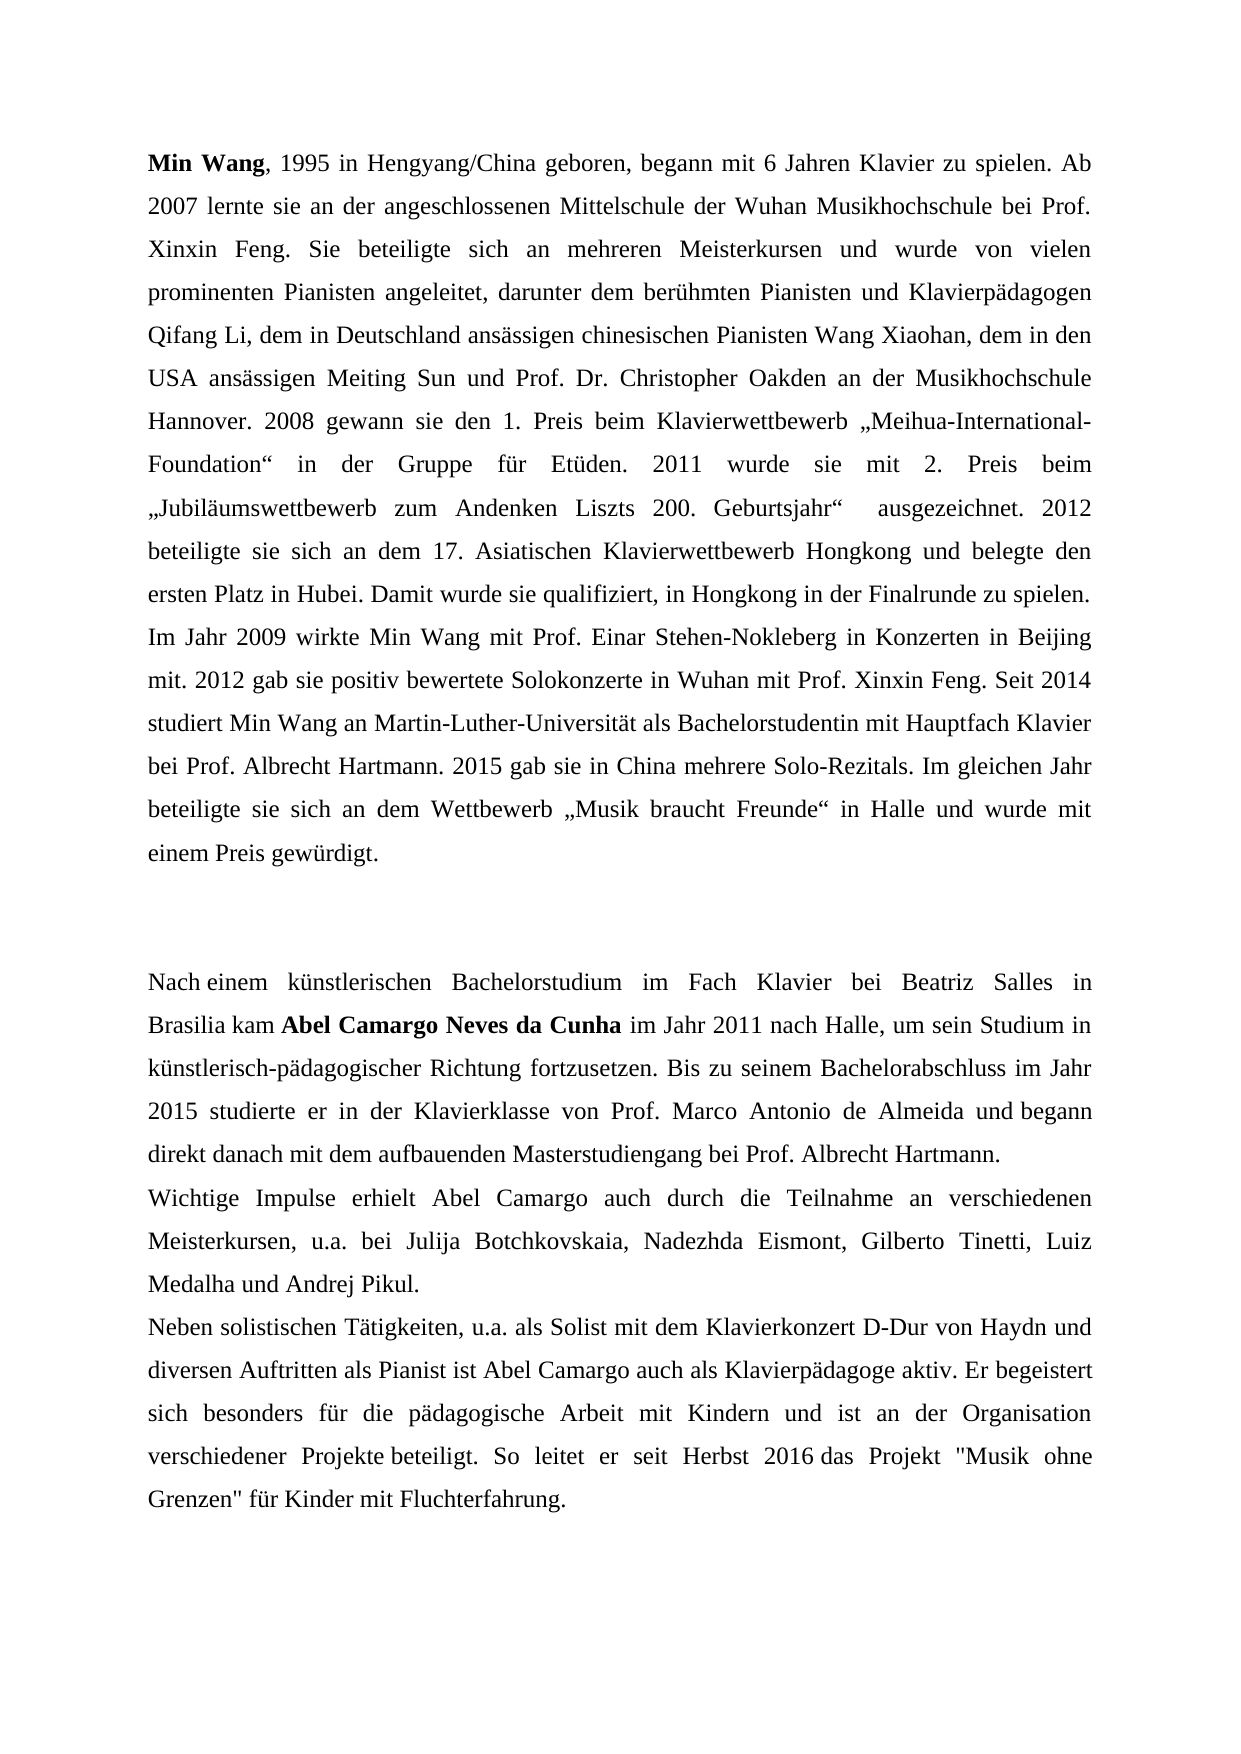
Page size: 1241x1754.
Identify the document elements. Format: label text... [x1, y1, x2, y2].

text Nach einem künstlerischen Bachelorstudium im Fach Klavier bei Beatriz Salles in Brasilia kam Abel Camargo Neves da Cunha im Jahr 2011 nach Halle, um sein Studium in künstlerisch-pädagogischer Richtung fortzusetzen. Bis zu seinem Bachelorabschluss im Jahr 2015 studierte er in der Klavierklasse von Prof. Marco Antonio de Almeida und begann direkt danach mit dem aufbauenden Masterstudiengang bei Prof. Albrecht Hartmann. [148, 967, 1093, 1168]
text Neben solistischen Tätigkeiten, u.a. als Solist mit dem Klavierkonzert D-Dur von Haydn und diversen Auftritten als Pianist ist Abel Camargo auch als Klavierpädagoge aktiv. Er begeistert sich besonders für die pädagogische Arbeit mit Kindern und ist an der Organisation verschiedener Projekte beteiligt. So leitet er seit Herbst 2016 das Projekt "Musik ohne Grenzen" für Kinder mit Fluchterfahrung. [148, 1312, 1093, 1513]
text Wichtige Impulse erhielt Abel Camargo auch durch die Teilnahme an verschiedenen Meisterkursen, u.a. bei Julija Botchkovskaia, Nadezhda Eismont, Gilberto Tinetti, Luiz Medalha und Andrej Pikul. [148, 1183, 1093, 1298]
text Min Wang, 1995 in Hengyang/China geboren, begann mit 6 Jahren Klavier zu spielen. Ab 2007 lernte sie an der angeschlossenen Mittelschule der Wuhan Musikhochschule bei Prof. Xinxin Feng. Sie beteiligte sich an mehreren Meisterkursen und wurde von vielen prominenten Pianisten angeleitet, darunter dem berühmten Pianisten und Klavierpädagogen Qifang Li, dem in Deutschland ansässigen chinesischen Pianisten Wang Xiaohan, dem in den USA ansässigen Meiting Sun und Prof. Dr. Christopher Oakden an der Musikhochschule Hannover. 2008 gewann sie den 1. Preis beim Klavierwettbewerb „Meihua-International-Foundation“ in der Gruppe für Etüden. 2011 wurde sie mit 2. Preis beim „Jubiläumswettbewerb zum Andenken Liszts 200. Geburtsjahr“ ausgezeichnet. 2012 beteiligte sie sich an dem 17. Asiatischen Klavierwettbewerb Hongkong und belegte den ersten Platz in Hubei. Damit wurde sie qualifiziert, in Hongkong in der Finalrunde zu spielen. Im Jahr 2009 wirkte Min Wang mit Prof. Einar Stehen-Nokleberg in Konzerten in Beijing mit. 2012 gab sie positiv bewertete Solokonzerte in Wuhan mit Prof. Xinxin Feng. Seit 2014 studiert Min Wang an Martin-Luther-Universität als Bachelorstudentin mit Hauptfach Klavier bei Prof. Albrecht Hartmann. 2015 gab sie in China mehrere Solo-Rezitals. Im gleichen Jahr beteiligte sie sich an dem Wettbewerb „Musik braucht Freunde“ in Halle und wurde mit einem Preis gewürdigt. [148, 148, 1093, 866]
